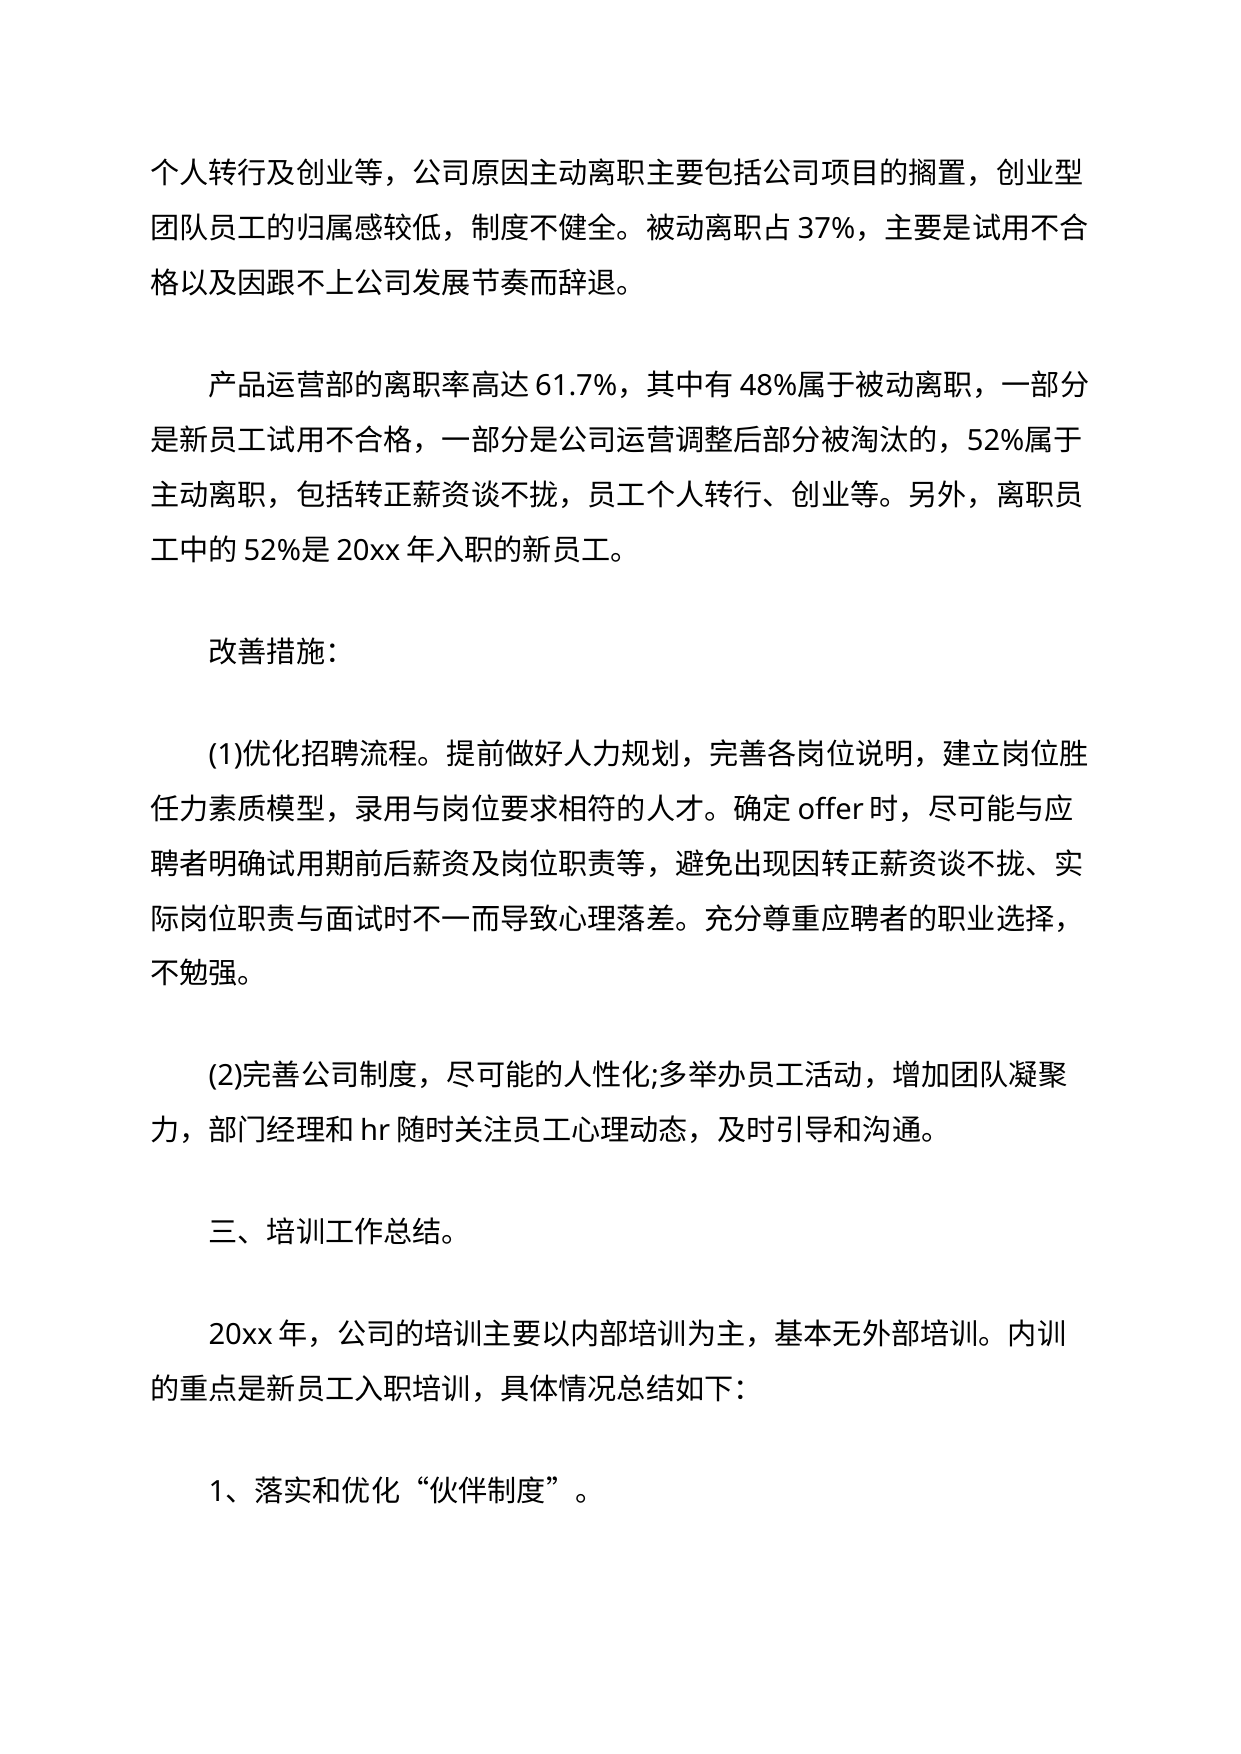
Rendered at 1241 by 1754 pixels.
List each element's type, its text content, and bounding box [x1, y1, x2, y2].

text 三、培训工作总结。 [150, 1209, 1090, 1251]
text (1)优化招聘流程。提前做好人力规划，完善各岗位说明，建立岗位胜任力素质模型，录用与岗位要求相符的人才。确定offer时，尽可能与应聘者明确试用期前后薪资及岗位职责等，避免出现因转正薪资谈不拢、实际岗位职责与面试时不一而导致心理落差。充分尊重应聘者的职业选择，不勉强。 [150, 730, 1090, 992]
text 20xx年，公司的培训主要以内部培训为主，基本无外部培训。内训的重点是新员工入职培训，具体情况总结如下： [150, 1311, 1090, 1408]
text 产品运营部的离职率高达61.7%，其中有48%属于被动离职，一部分是新员工试用不合格，一部分是公司运营调整后部分被淘汰的，52%属于主动离职，包括转正薪资谈不拢，员工个人转行、创业等。另外，离职员工中的52%是20xx年入职的新员工。 [150, 362, 1090, 569]
text 1、落实和优化“伙伴制度”。 [150, 1467, 1090, 1510]
text (2)完善公司制度，尽可能的人性化;多举办员工活动，增加团队凝聚力，部门经理和hr随时关注员工心理动态，及时引导和沟通。 [150, 1052, 1090, 1149]
text 改善措施： [150, 628, 1090, 671]
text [150, 150, 1090, 302]
